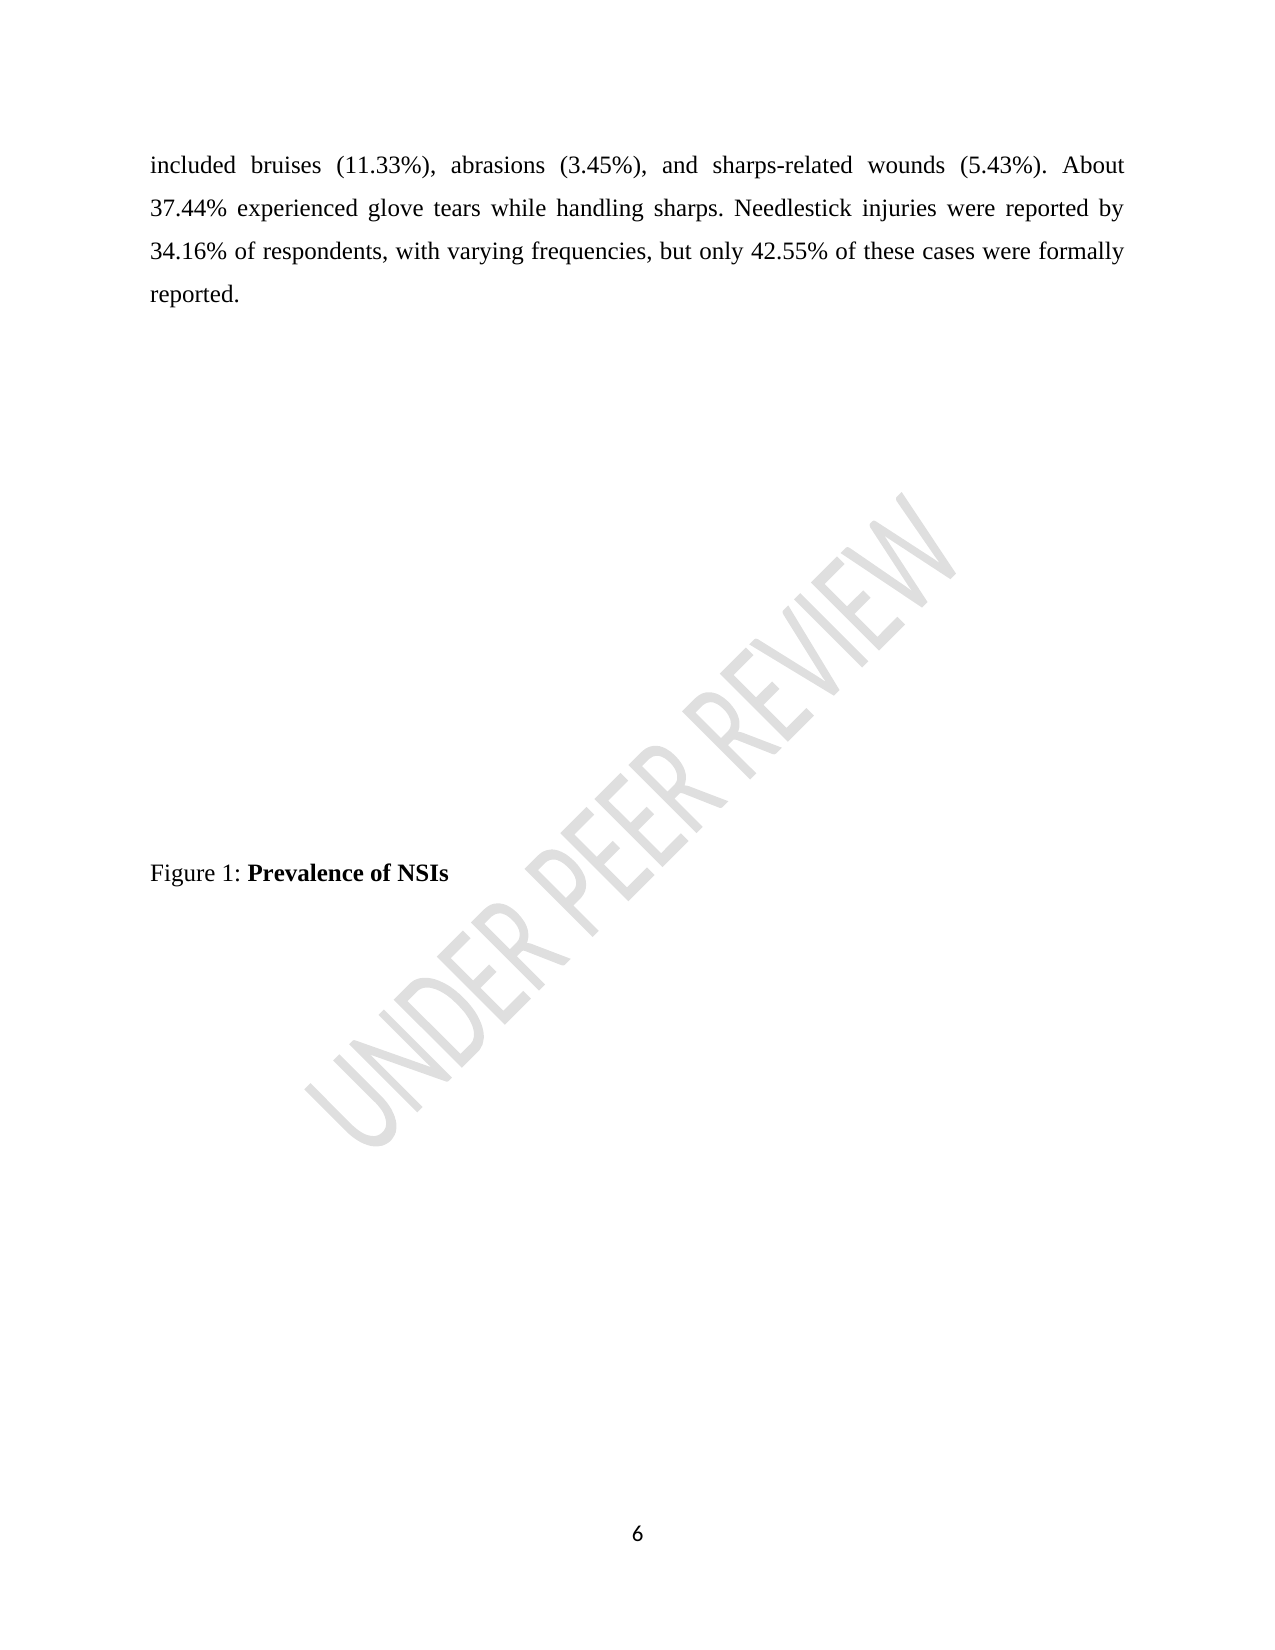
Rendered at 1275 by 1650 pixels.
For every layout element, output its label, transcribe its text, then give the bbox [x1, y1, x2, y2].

text Figure 1: Prevalence of NSIs [150, 858, 1125, 887]
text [150, 150, 1125, 308]
